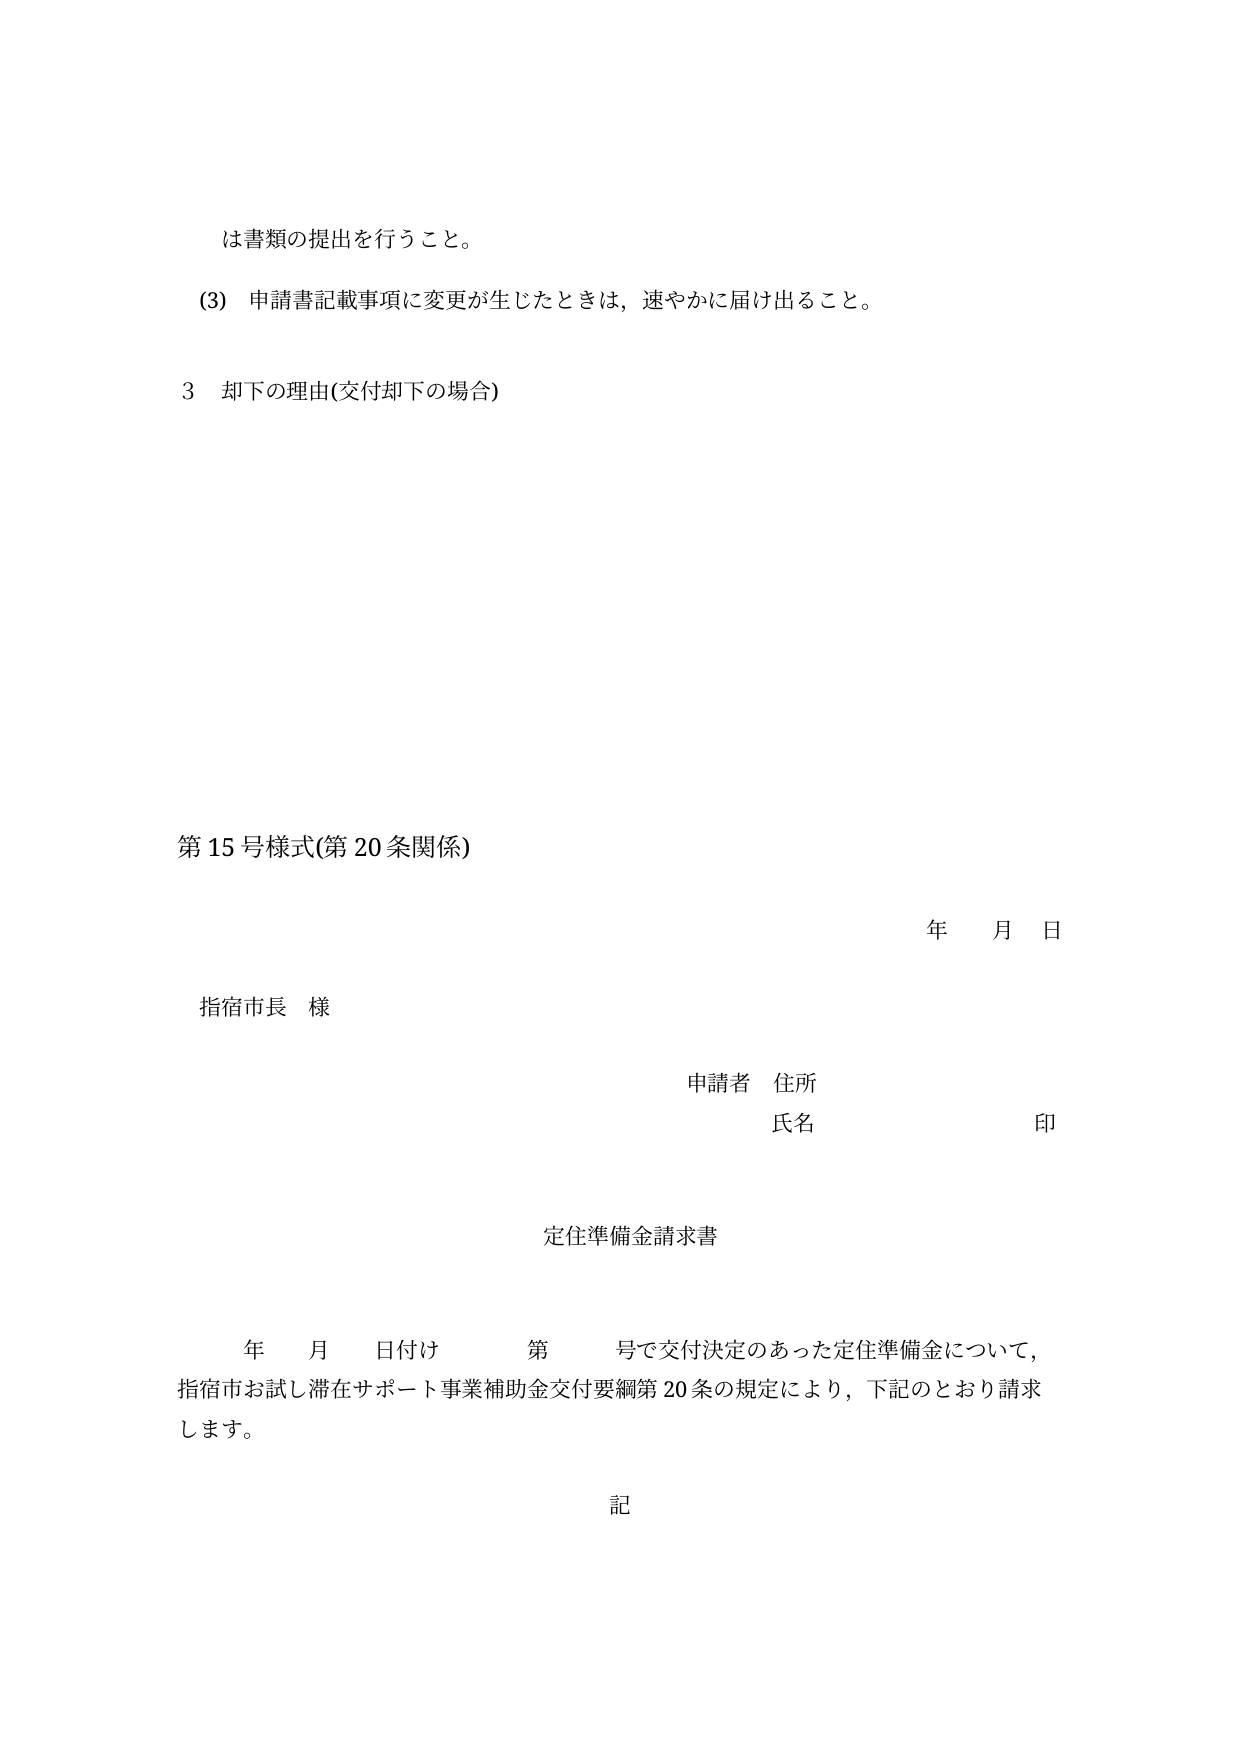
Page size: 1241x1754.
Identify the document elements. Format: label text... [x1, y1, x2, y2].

text 氏名 印 [177, 1106, 1063, 1137]
text 指宿市長 様 [177, 990, 1063, 1022]
text ３ 却下の理由(交付却下の場合) [177, 359, 1063, 420]
text 年 月 日付け 第 号で交付決定のあった定住準備金について，指宿市お試し滞在サポート事業補助金交付要綱第20条の規定により，下記のとおり請求します。 [177, 1333, 1063, 1443]
text (3) 申請書記載事項に変更が生じたときは，速やかに届け出ること。 [177, 268, 1063, 329]
text 記 [177, 1488, 1063, 1520]
text 年 月 日 [177, 914, 1063, 945]
text 第15号様式(第20条関係) [177, 816, 1063, 877]
text 定住準備金請求書 [177, 1219, 1063, 1251]
text 申請者 住所 [177, 1067, 1063, 1098]
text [177, 207, 1063, 268]
